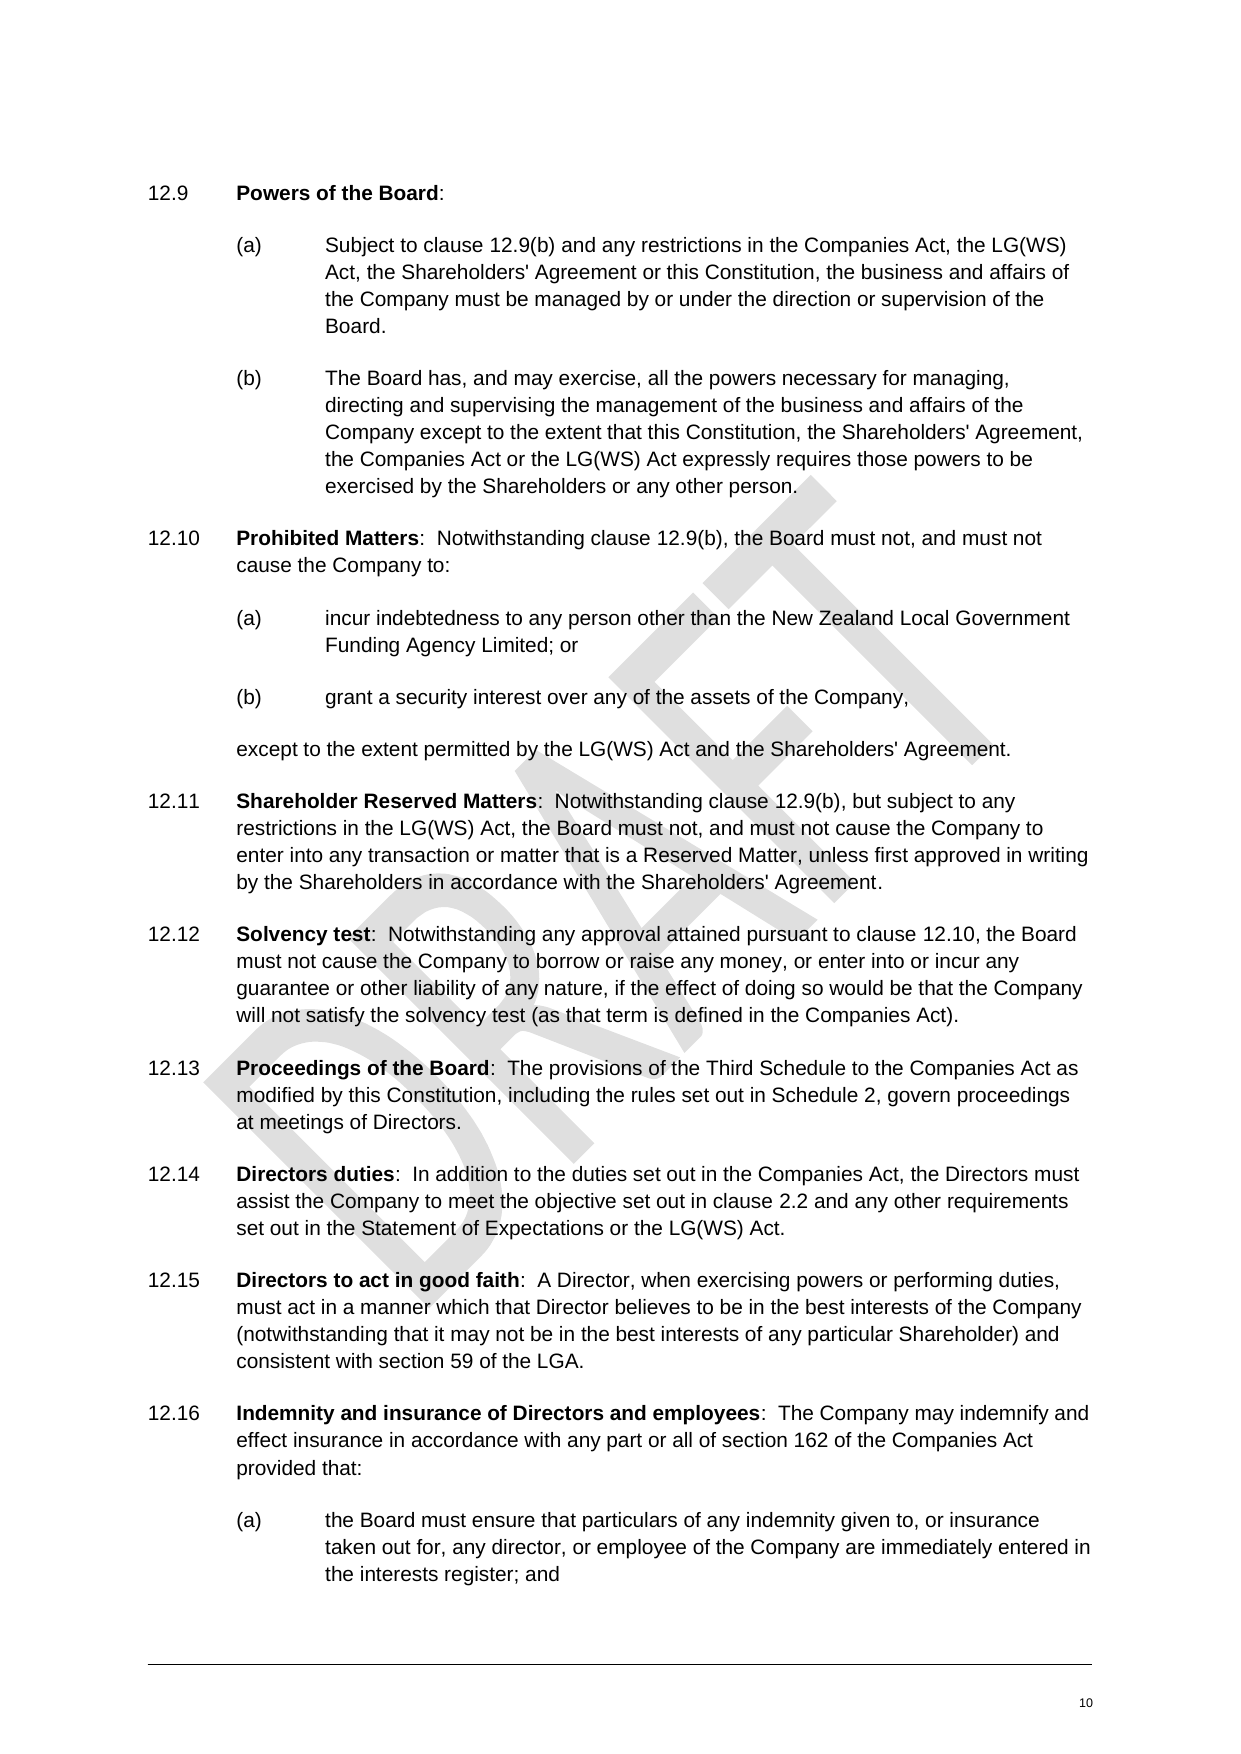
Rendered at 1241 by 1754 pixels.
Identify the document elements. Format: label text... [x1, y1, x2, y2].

subtitle Powers of the Board: [148, 177, 1092, 204]
subtitle Subject to clause 12.9(b) and any restrictions in the Companies Act, the LG(WS) Act, the Shareholders' Agreement or this Constitution, the business and affairs of the Company must be managed by or under the direction or supervision of the Board. [236, 229, 1092, 338]
subtitle the Board must ensure that particulars of any indemnity given to, or insurance taken out for, any director, or employee of the Company are immediately entered in the interests register; and [236, 1504, 1092, 1586]
subtitle Solvency test: Notwithstanding any approval attained pursuant to clause 12.10, the Board must not cause the Company to borrow or raise any money, or enter into or incur any guarantee or other liability of any nature, if the effect of doing so would be that the Company will not satisfy the solvency test (as that term is defined in the Companies Act). [148, 919, 1092, 1027]
subtitle incur indebtedness to any person other than the New Zealand Local Government Funding Agency Limited; or [236, 602, 1092, 656]
subtitle Directors to act in good faith: A Director, when exercising powers or performing duties, must act in a manner which that Director believes to be in the best interests of the Company (notwithstanding that it may not be in the best interests of any particular Shareholder) and consistent with section 59 of the LGA. [148, 1265, 1092, 1373]
subtitle grant a security interest over any of the assets of the Company, [236, 681, 1092, 708]
subtitle Shareholder Reserved Matters: Notwithstanding clause 12.9(b), but subject to any restrictions in the LG(WS) Act, the Board must not, and must not cause the Company to enter into any transaction or matter that is a Reserved Matter, unless first approved in writing by the Shareholders in accordance with the Shareholders' Agreement. [148, 786, 1092, 894]
subtitle except to the extent permitted by the LG(WS) Act and the Shareholders' Agreement. [236, 733, 1092, 761]
subtitle Prohibited Matters: Notwithstanding clause 12.9(b), the Board must not, and must not cause the Company to: [148, 523, 1092, 577]
subtitle Directors duties: In addition to the duties set out in the Companies Act, the Directors must assist the Company to meet the objective set out in clause 2.2 and any other requirements set out in the Statement of Expectations or the LG(WS) Act. [148, 1158, 1092, 1240]
subtitle Proceedings of the Board: The provisions of the Third Schedule to the Companies Act as modified by this Constitution, including the rules set out in Schedule 2, govern proceedings at meetings of Directors. [148, 1052, 1092, 1133]
subtitle The Board has, and may exercise, all the powers necessary for managing, directing and supervising the management of the business and affairs of the Company except to the extent that this Constitution, the Shareholders' Agreement, the Companies Act or the LG(WS) Act expressly requires those powers to be exercised by the Shareholders or any other person. [236, 363, 1092, 498]
subtitle Indemnity and insurance of Directors and employees: The Company may indemnify and effect insurance in accordance with any part or all of section 162 of the Companies Act provided that: [148, 1398, 1092, 1479]
